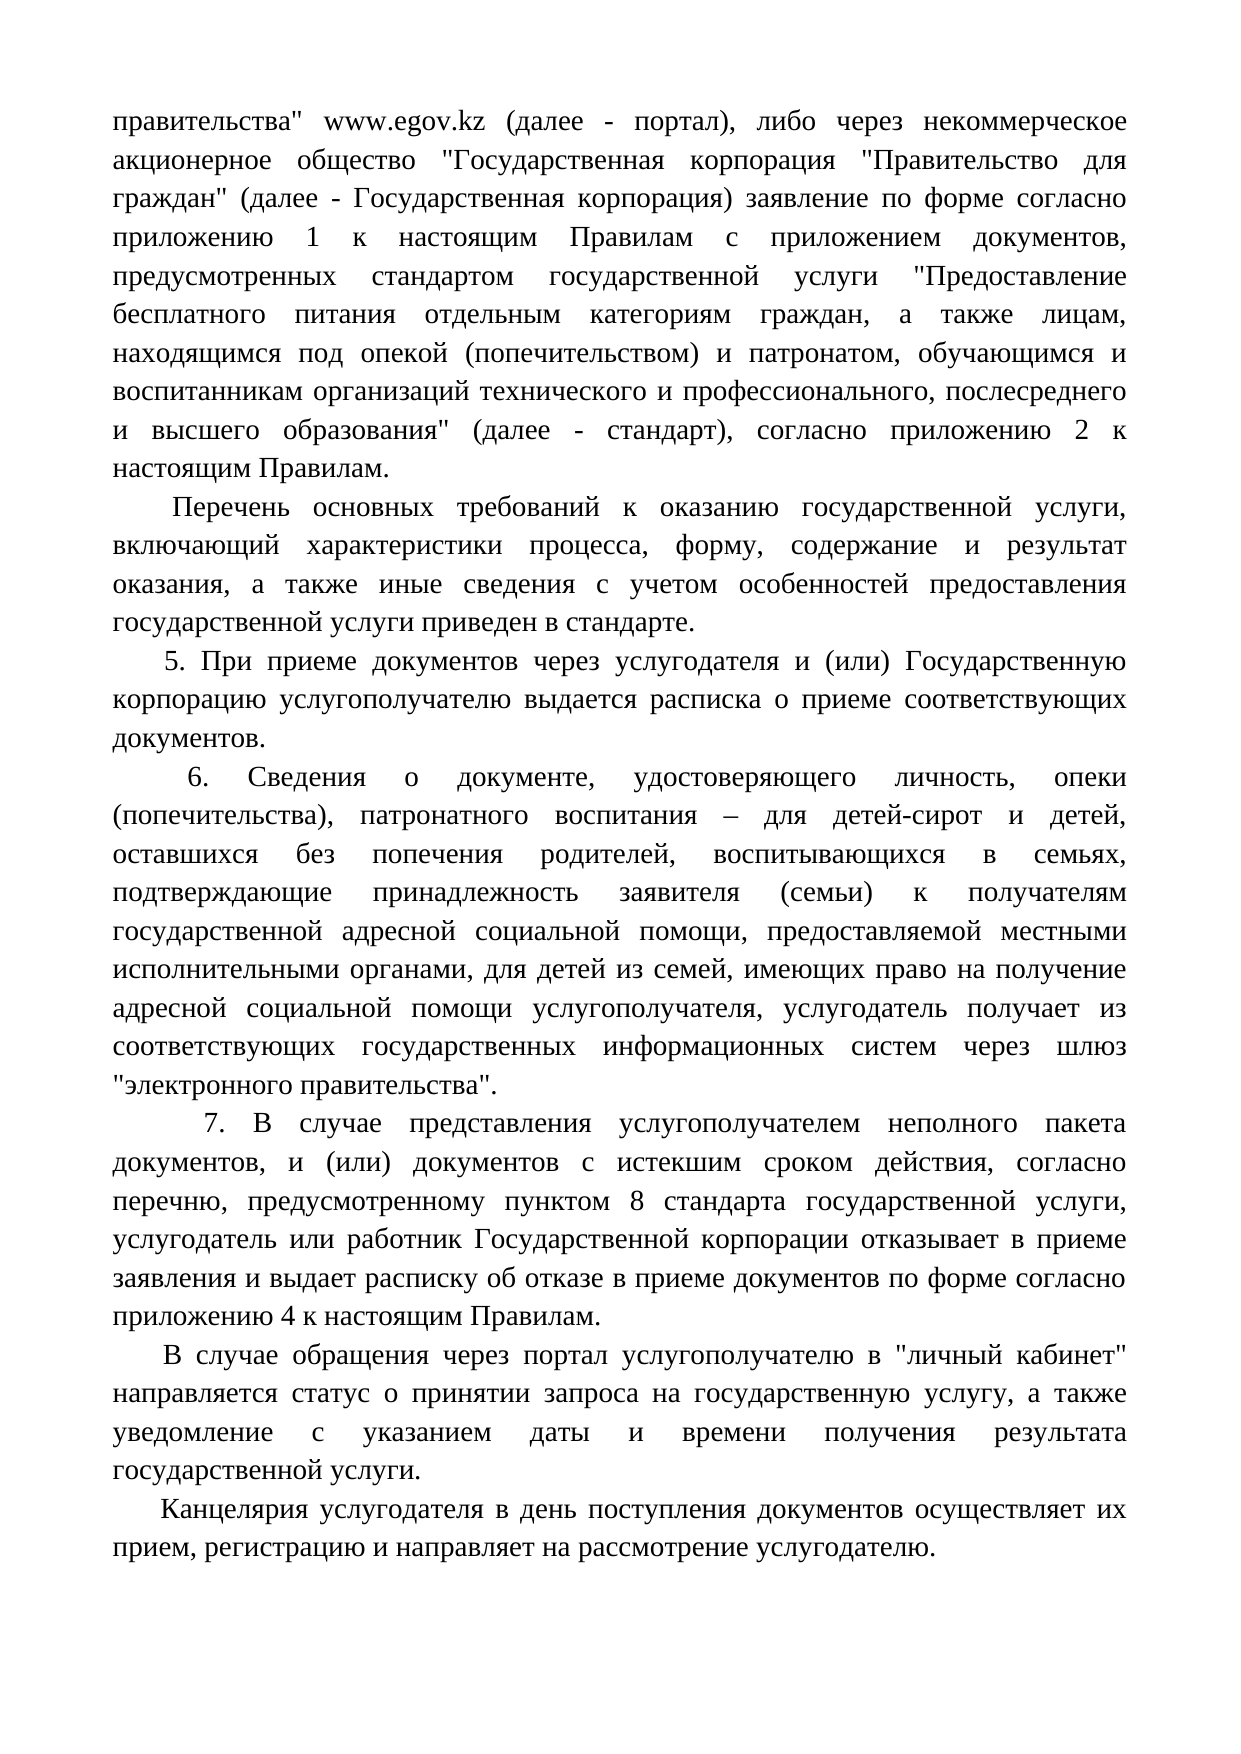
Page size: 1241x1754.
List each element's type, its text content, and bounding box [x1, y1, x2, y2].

text 6. Сведения о документе, удостоверяющего личность, опеки (попечительства), патронатного воспитания – для детей-сирот и детей, оставшихся без попечения родителей, воспитывающихся в семьях, подтверждающие принадлежность заявителя (семьи) к получателям государственной адресной социальной помощи, предоставляемой местными исполнительными органами, для детей из семей, имеющих право на получение адресной социальной помощи услугополучателя, услугодатель получает из соответствующих государственных информационных систем через шлюз "электронного правительства". [112, 759, 1128, 1101]
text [112, 103, 1128, 484]
text 5. При приеме документов через услугодателя и (или) Государственную корпорацию услугополучателю выдается расписка о приеме соответствующих документов. [112, 643, 1128, 754]
text 7. В случае представления услугополучателем неполного пакета документов, и (или) документов с истекшим сроком действия, согласно перечню, предусмотренному пунктом 8 стандарта государственной услуги, услугодатель или работник Государственной корпорации отказывает в приеме заявления и выдает расписку об отказе в приеме документов по форме согласно приложению 4 к настоящим Правилам. [112, 1106, 1128, 1332]
text Канцелярия услугодателя в день поступления документов осуществляет их прием, регистрацию и направляет на рассмотрение услугодателю. [112, 1491, 1128, 1563]
text В случае обращения через портал услугополучателю в "личный кабинет" направляется статус о принятии запроса на государственную услугу, а также уведомление с указанием даты и времени получения результата государственной услуги. [112, 1337, 1128, 1486]
text Перечень основных требований к оказанию государственной услуги, включающий характеристики процесса, форму, содержание и результат оказания, а также иные сведения с учетом особенностей предоставления государственной услуги приведен в стандарте. [112, 489, 1128, 638]
